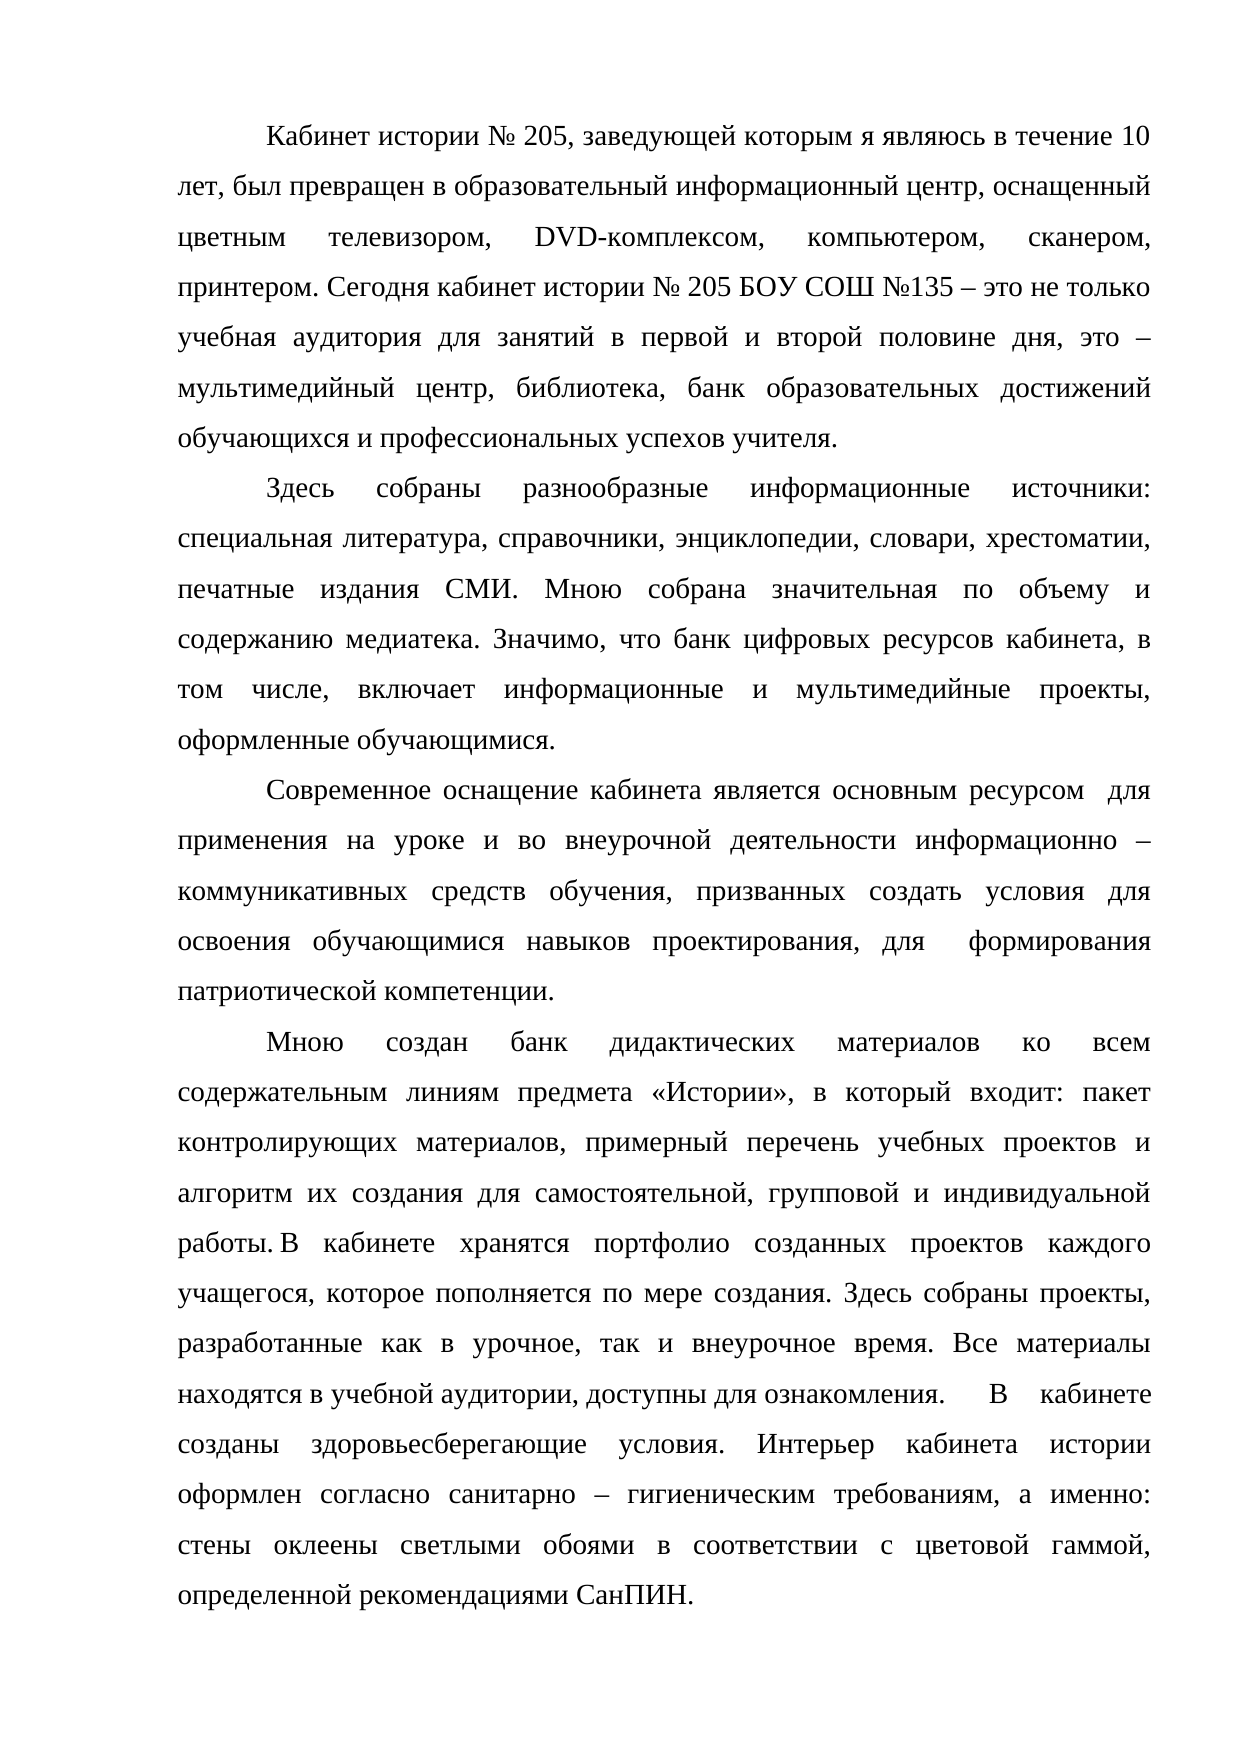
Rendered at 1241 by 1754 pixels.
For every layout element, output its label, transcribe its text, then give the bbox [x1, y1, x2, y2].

text Мною создан банк дидактических материалов ко всем содержательным линиям предмета «Истории», в который входит: пакет контролирующих материалов, примерный перечень учебных проектов и алгоритм их создания для самостоятельной, групповой и индивидуальной работы. В кабинете хранятся портфолио созданных проектов каждого учащегося, которое пополняется по мере создания. Здесь собраны проекты, разработанные как в урочное, так и внеурочное время. Все материалы находятся в учебной аудитории, доступны для ознакомления. В кабинете созданы здоровьесберегающие условия. Интерьер кабинета истории оформлен согласно санитарно – гигиеническим требованиям, а именно: стены оклеены светлыми обоями в соответствии с цветовой гаммой, определенной рекомендациями СанПИН. [177, 1024, 1152, 1611]
text Современное оснащение кабинета является основным ресурсом для применения на уроке и во внеурочной деятельности информационно – коммуникативных средств обучения, призванных создать условия для освоения обучающимися навыков проектирования, для формирования патриотической компетенции. [177, 772, 1152, 1007]
text Здесь собраны разнообразные информационные источники: специальная литература, справочники, энциклопедии, словари, хрестоматии, печатные издания СМИ. Мною собрана значительная по объему и содержанию медиатека. Значимо, что банк цифровых ресурсов кабинета, в том числе, включает информационные и мультимедийные проекты, оформленные обучающимися. [177, 470, 1152, 755]
text Кабинет истории № 205, заведующей которым я являюсь в течение 10 лет, был превращен в образовательный информационный центр, оснащенный цветным телевизором, DVD-комплексом, компьютером, сканером, принтером. Сегодня кабинет истории № 205 БОУ СОШ №135 – это не только учебная аудитория для занятий в первой и второй половине дня, это – мультимедийный центр, библиотека, банк образовательных достижений обучающихся и профессиональных успехов учителя. [177, 118, 1152, 453]
